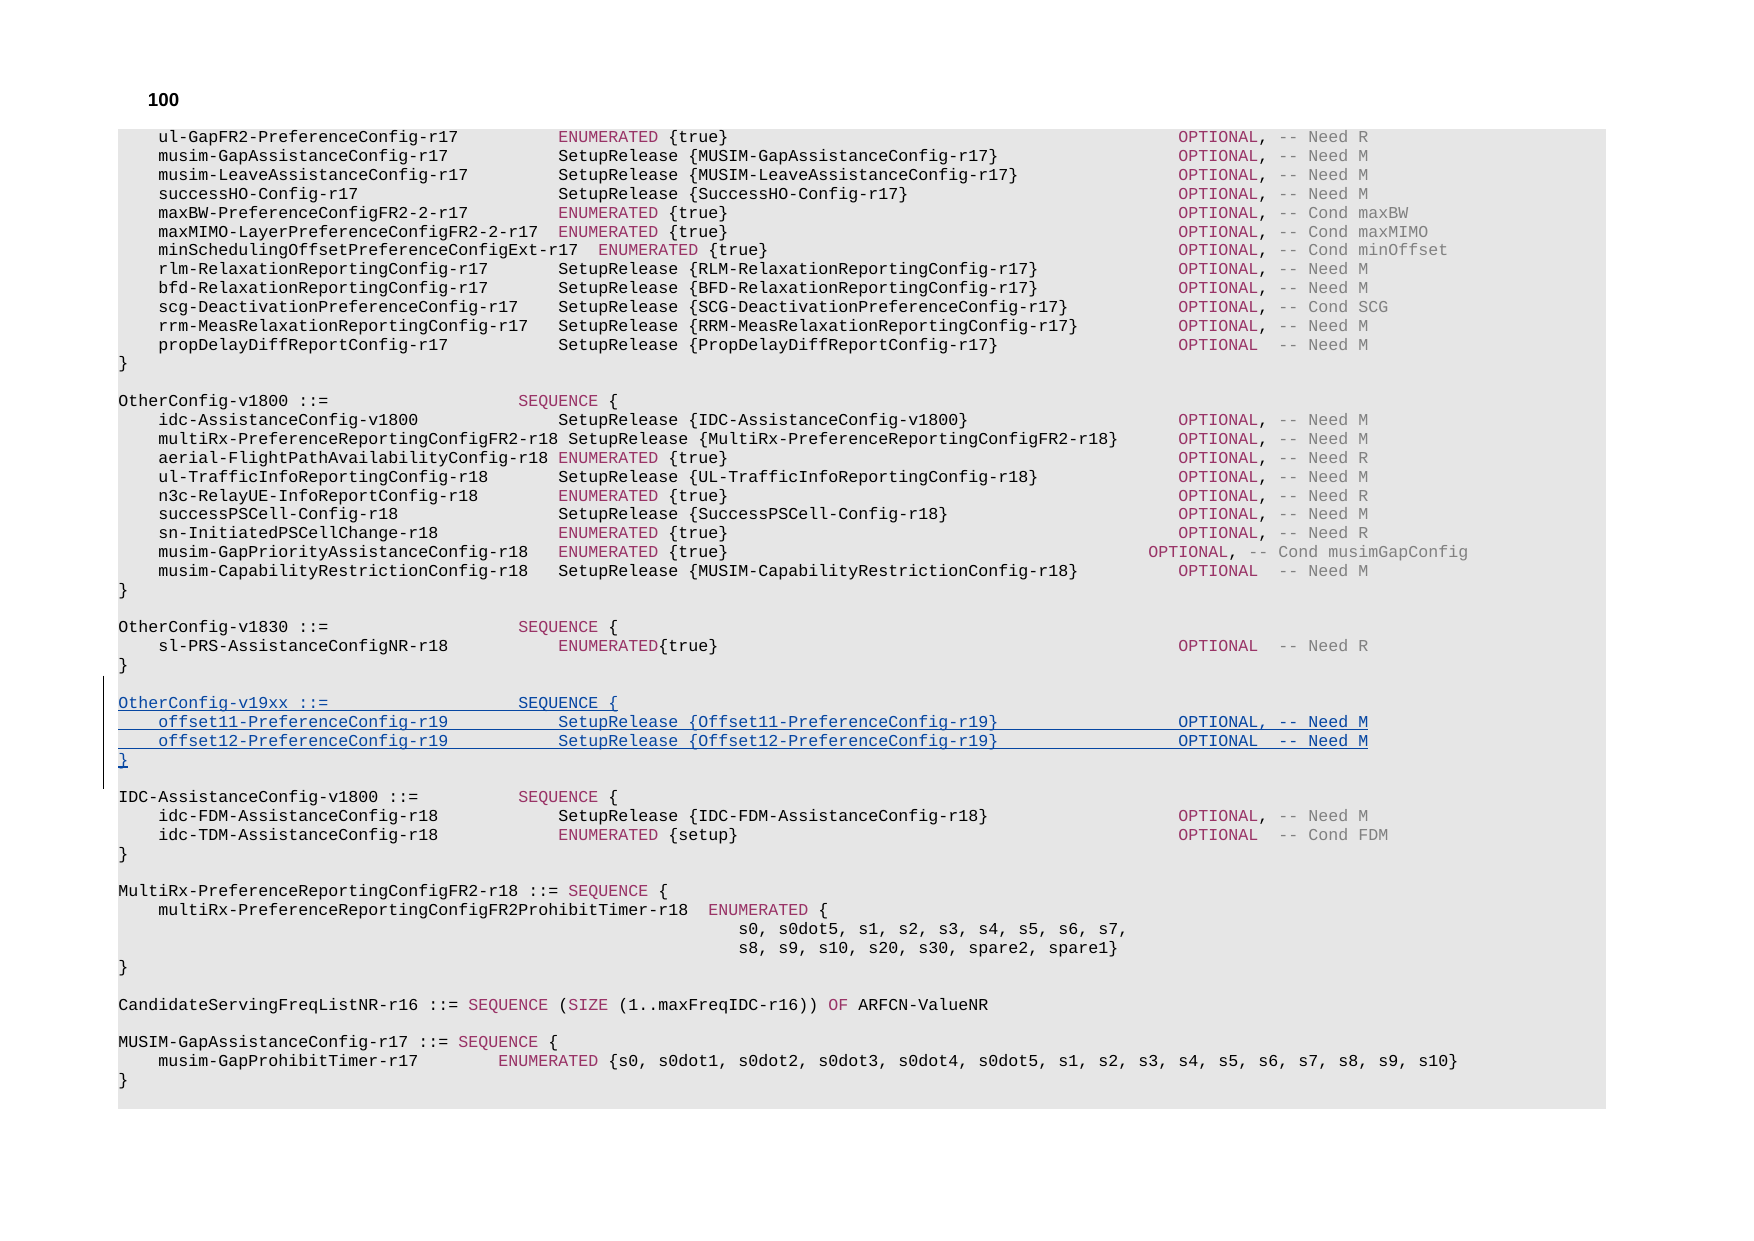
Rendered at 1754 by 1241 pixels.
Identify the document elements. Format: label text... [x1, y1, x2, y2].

text maxBW-PreferenceConfigFR2-2-r17 ENUMERATED {true} OPTIONAL, -- Cond maxBW [118, 204, 1606, 223]
text musim-GapPriorityAssistanceConfig-r18 ENUMERATED {true} OPTIONAL, -- Cond musimGapConfig [118, 544, 1606, 562]
text idc-TDM-AssistanceConfig-r18 ENUMERATED {setup} OPTIONAL -- Cond FDM [118, 826, 1606, 845]
text } [118, 355, 1606, 374]
text idc-AssistanceConfig-v1800 SetupRelease {IDC-AssistanceConfig-v1800} OPTIONAL, -- Need M [118, 412, 1606, 431]
text } [118, 657, 1606, 676]
text minSchedulingOffsetPreferenceConfigExt-r17 ENUMERATED {true} OPTIONAL, -- Cond minOffset [118, 242, 1606, 261]
text CandidateServingFreqListNR-r16 ::= SEQUENCE (SIZE (1..maxFreqIDC-r16)) OF ARFCN-ValueNR [118, 996, 1606, 1015]
text ul-TrafficInfoReportingConfig-r18 SetupRelease {UL-TrafficInfoReportingConfig-r18} OPTIONAL, -- Need M [118, 468, 1606, 487]
text } [118, 845, 1606, 864]
text s0, s0dot5, s1, s2, s3, s4, s5, s6, s7, [118, 921, 1606, 939]
text musim-GapProhibitTimer-r17 ENUMERATED {s0, s0dot1, s0dot2, s0dot3, s0dot4, s0dot5, s1, s2, s3, s4, s5, s6, s7, s8, s9, s10} [118, 1053, 1606, 1072]
text s8, s9, s10, s20, s30, spare2, spare1} [118, 939, 1606, 958]
text multiRx-PreferenceReportingConfigFR2ProhibitTimer-r18 ENUMERATED { [118, 902, 1606, 921]
text } [118, 1072, 1606, 1090]
text scg-DeactivationPreferenceConfig-r17 SetupRelease {SCG-DeactivationPreferenceConfig-r17} OPTIONAL, -- Cond SCG [118, 298, 1606, 317]
text } [118, 958, 1606, 977]
text maxMIMO-LayerPreferenceConfigFR2-2-r17 ENUMERATED {true} OPTIONAL, -- Cond maxMIMO [118, 223, 1606, 242]
text aerial-FlightPathAvailabilityConfig-r18 ENUMERATED {true} OPTIONAL, -- Need R [118, 449, 1606, 468]
text MultiRx-PreferenceReportingConfigFR2-r18 ::= SEQUENCE { [118, 883, 1606, 902]
text rlm-RelaxationReportingConfig-r17 SetupRelease {RLM-RelaxationReportingConfig-r17} OPTIONAL, -- Need M [118, 261, 1606, 280]
text rrm-MeasRelaxationReportingConfig-r17 SetupRelease {RRM-MeasRelaxationReportingConfig-r17} OPTIONAL, -- Need M [118, 317, 1606, 336]
text } [118, 581, 1606, 600]
text ul-GapFR2-PreferenceConfig-r17 ENUMERATED {true} OPTIONAL, -- Need R [118, 129, 1606, 148]
text successHO-Config-r17 SetupRelease {SuccessHO-Config-r17} OPTIONAL, -- Need M [118, 185, 1606, 204]
text sn-InitiatedPSCellChange-r18 ENUMERATED {true} OPTIONAL, -- Need R [118, 525, 1606, 544]
text MUSIM-GapAssistanceConfig-r17 ::= SEQUENCE { [118, 1034, 1606, 1053]
text musim-CapabilityRestrictionConfig-r18 SetupRelease {MUSIM-CapabilityRestrictionConfig-r18} OPTIONAL -- Need M [118, 562, 1606, 581]
text bfd-RelaxationReportingConfig-r17 SetupRelease {BFD-RelaxationReportingConfig-r17} OPTIONAL, -- Need M [118, 280, 1606, 298]
text n3c-RelayUE-InfoReportConfig-r18 ENUMERATED {true} OPTIONAL, -- Need R [118, 487, 1606, 506]
text OtherConfig-v1830 ::= SEQUENCE { [118, 619, 1606, 638]
text propDelayDiffReportConfig-r17 SetupRelease {PropDelayDiffReportConfig-r17} OPTIONAL -- Need M [118, 336, 1606, 355]
text multiRx-PreferenceReportingConfigFR2-r18 SetupRelease {MultiRx-PreferenceReportingConfigFR2-r18} OPTIONAL, -- Need M [118, 431, 1606, 449]
text OtherConfig-v1800 ::= SEQUENCE { [118, 393, 1606, 412]
text successPSCell-Config-r18 SetupRelease {SuccessPSCell-Config-r18} OPTIONAL, -- Need M [118, 506, 1606, 525]
text sl-PRS-AssistanceConfigNR-r18 ENUMERATED{true} OPTIONAL -- Need R [118, 638, 1606, 657]
text IDC-AssistanceConfig-v1800 ::= SEQUENCE { [118, 789, 1606, 808]
text musim-GapAssistanceConfig-r17 SetupRelease {MUSIM-GapAssistanceConfig-r17} OPTIONAL, -- Need M [118, 148, 1606, 167]
text musim-LeaveAssistanceConfig-r17 SetupRelease {MUSIM-LeaveAssistanceConfig-r17} OPTIONAL, -- Need M [118, 167, 1606, 185]
text idc-FDM-AssistanceConfig-r18 SetupRelease {IDC-FDM-AssistanceConfig-r18} OPTIONAL, -- Need M [118, 808, 1606, 826]
